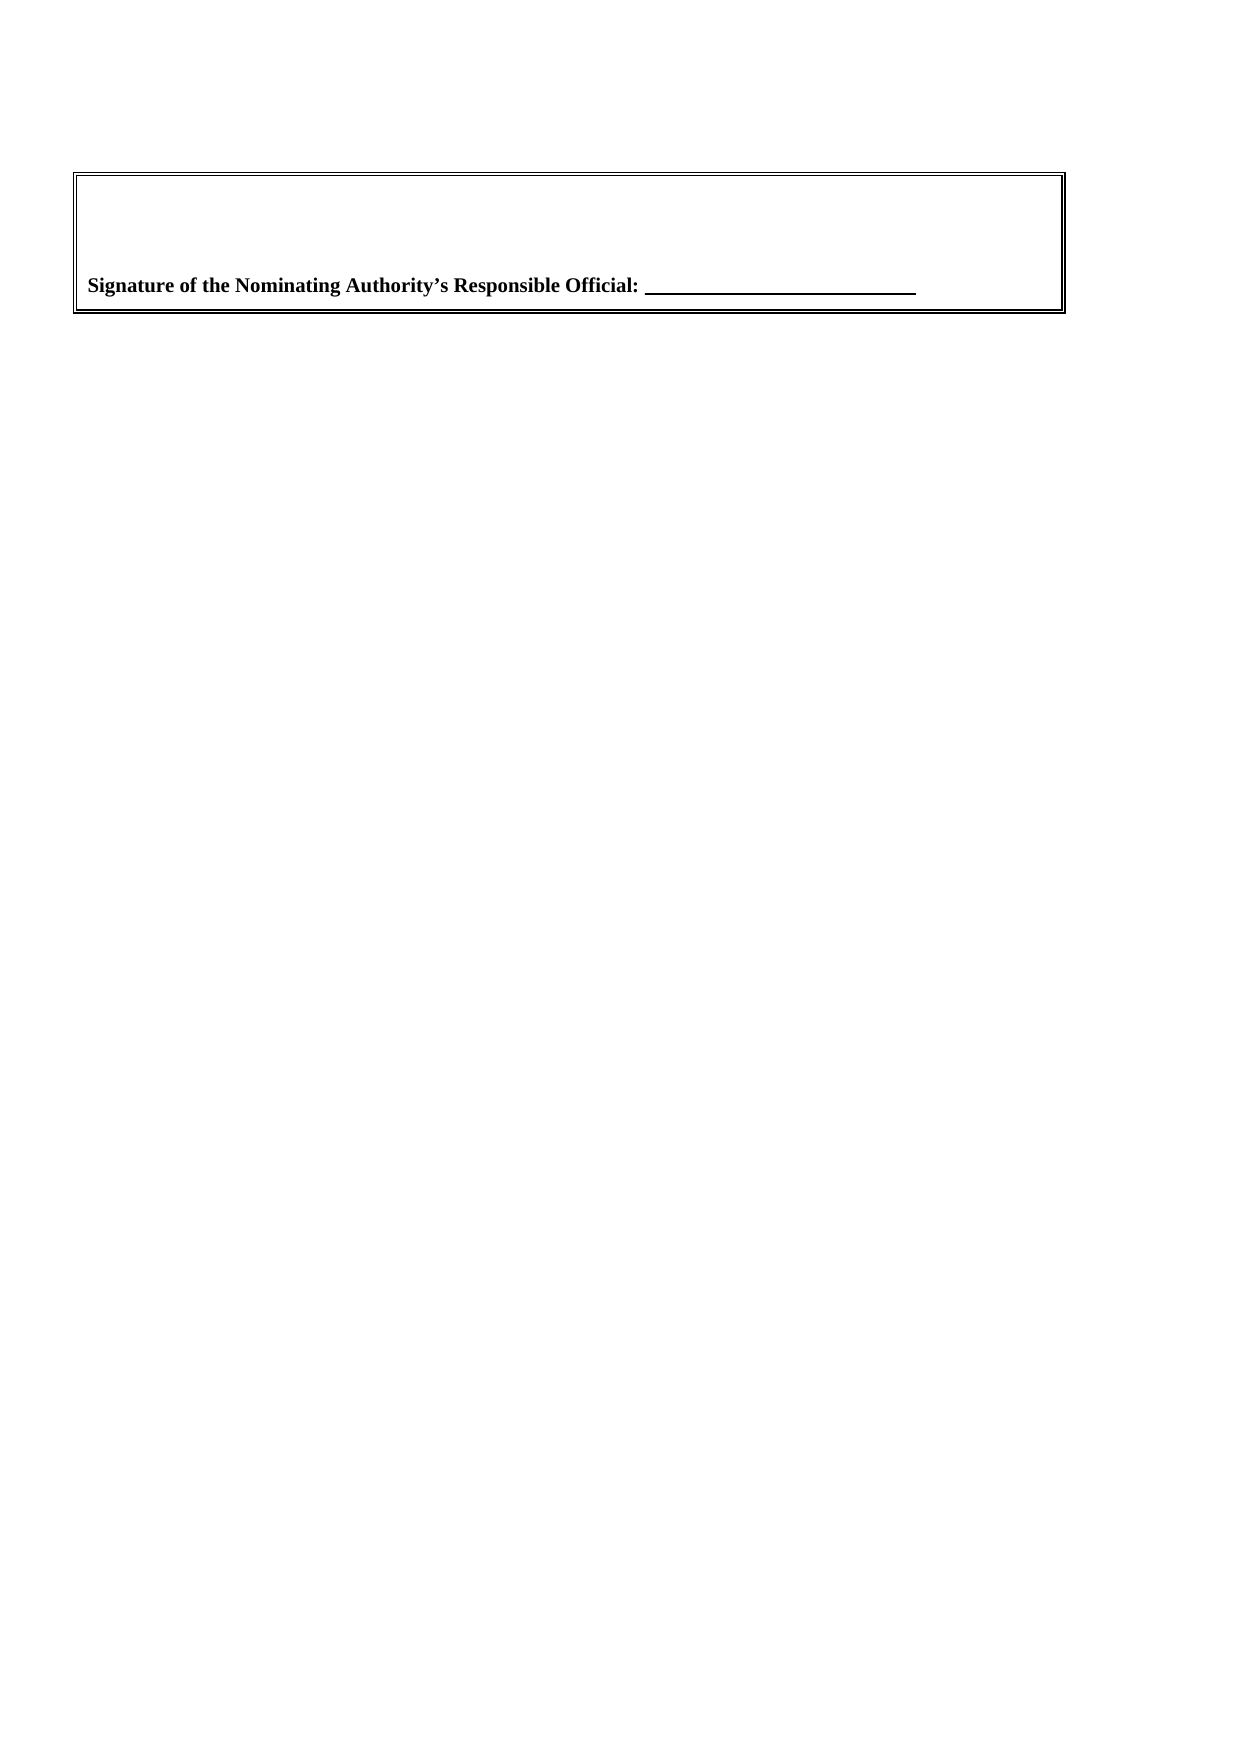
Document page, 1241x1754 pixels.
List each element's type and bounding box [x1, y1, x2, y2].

table_cell [77, 176, 1061, 309]
